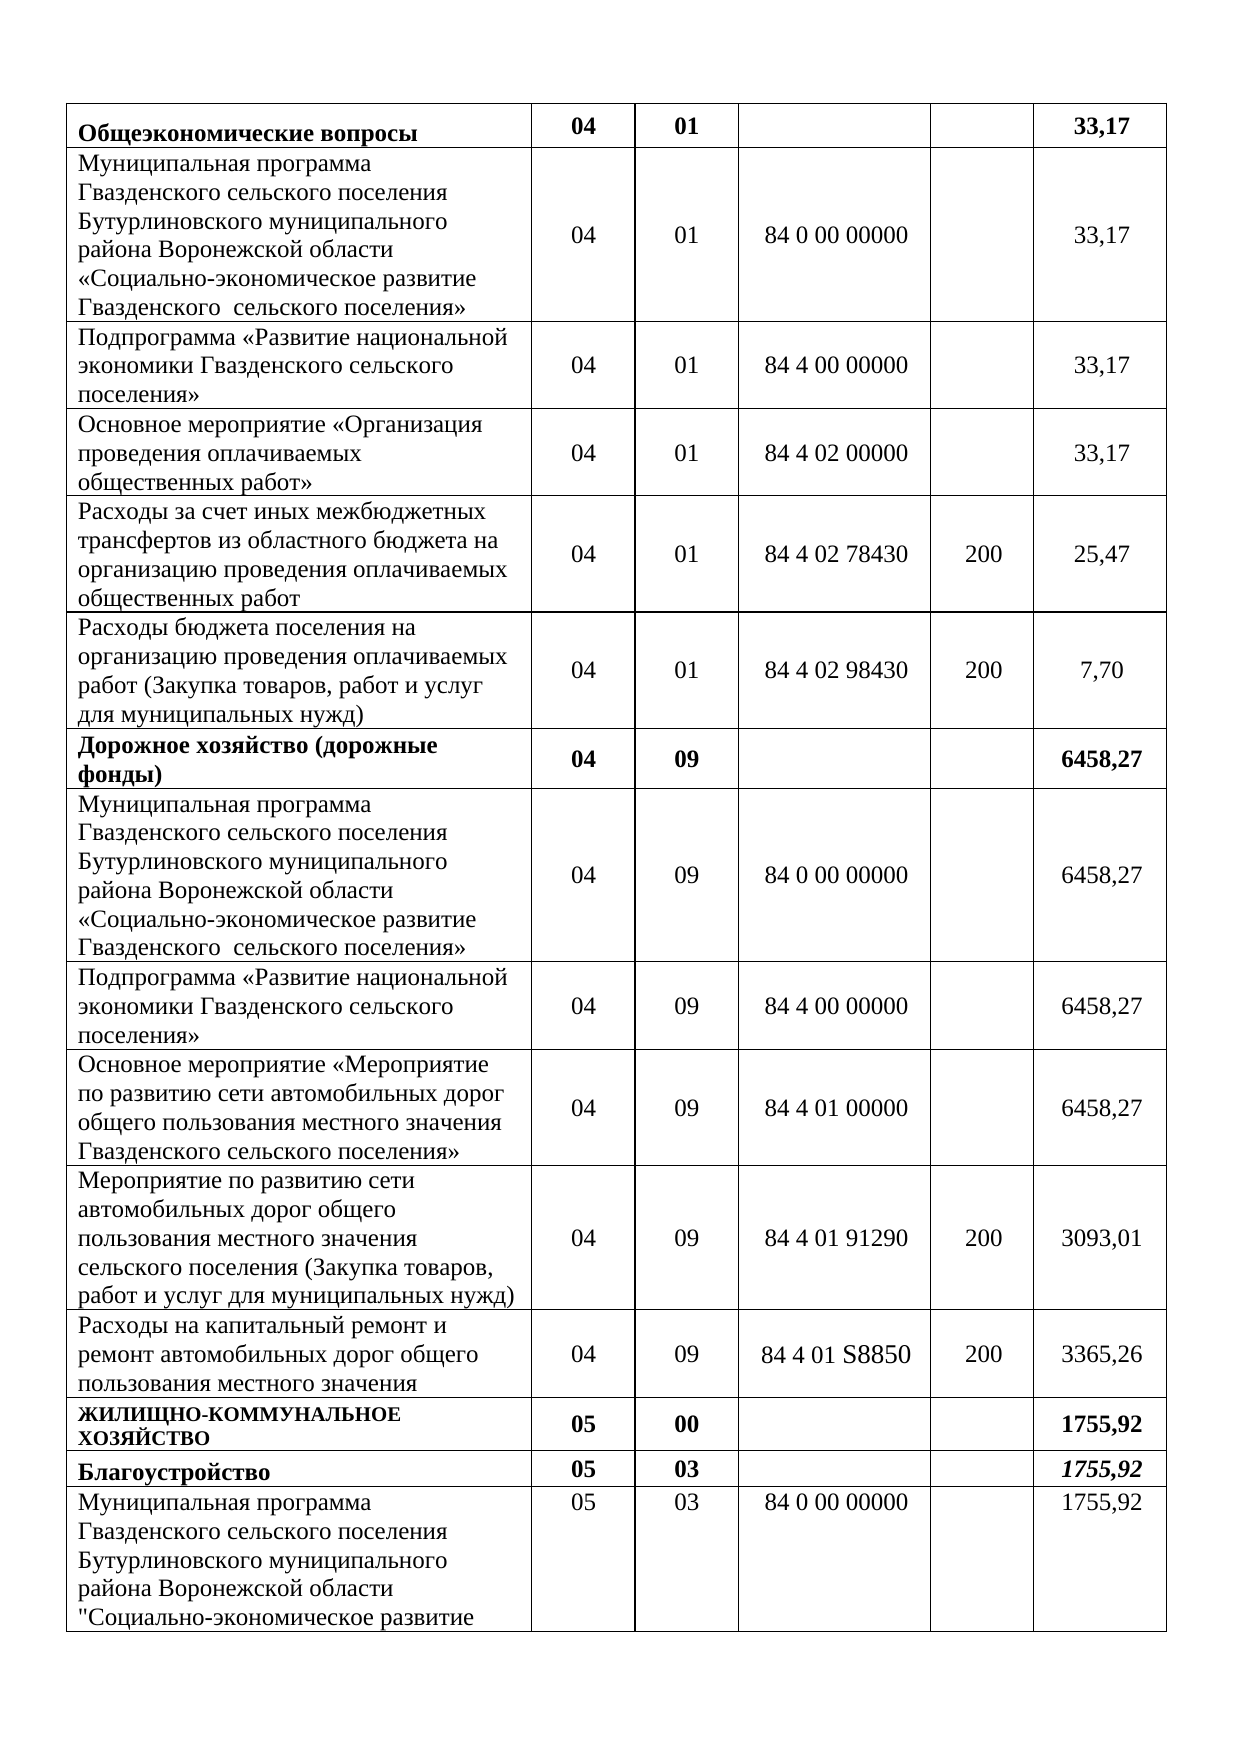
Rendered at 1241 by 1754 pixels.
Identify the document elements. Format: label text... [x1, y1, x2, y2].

table_cell 03 [636, 1487, 738, 1631]
table_cell [739, 1451, 930, 1486]
table_cell [931, 1487, 1033, 1631]
table_cell 33,17 [1034, 409, 1166, 495]
table_cell 84 4 02 78430 [739, 496, 930, 611]
table_cell 84 4 00 00000 [739, 322, 930, 408]
table_cell 84 4 01 91290 [739, 1166, 930, 1309]
table_cell 04 [532, 962, 634, 1048]
table_cell 09 [636, 1050, 738, 1164]
table_cell 05 [532, 1451, 634, 1486]
table_cell 04 [532, 789, 634, 961]
table_cell 04 [532, 148, 634, 321]
table_cell 33,17 [1034, 104, 1166, 147]
table_cell 04 [532, 729, 634, 788]
table_cell 3093,01 [1034, 1166, 1166, 1309]
table_cell 04 [532, 1310, 634, 1397]
table_cell 04 [532, 496, 634, 611]
table_cell 05 [532, 1398, 634, 1450]
table_cell Подпрограмма «Развитие национальной экономики Гвазденского сельского поселения» [67, 962, 531, 1048]
table_cell [931, 322, 1033, 408]
table_cell Мероприятие по развитию сети автомобильных дорог общего пользования местного значения сельского поселения (Закупка товаров, работ и услуг для муниципальных нужд) [67, 1166, 531, 1309]
table_cell 3365,26 [1034, 1310, 1166, 1397]
table_cell 84 4 02 98430 [739, 613, 930, 727]
table_cell 01 [636, 322, 738, 408]
table_cell 6458,27 [1034, 962, 1166, 1048]
table_cell ЖИЛИЩНО-КОММУНАЛЬНОЕ ХОЗЯЙСТВО [67, 1398, 531, 1450]
table_cell 200 [931, 613, 1033, 727]
table_cell 05 [532, 1487, 634, 1631]
table_cell 09 [636, 729, 738, 788]
table_cell 04 [532, 613, 634, 727]
table_cell 84 0 00 00000 [739, 789, 930, 961]
table_cell 09 [636, 1310, 738, 1397]
table_cell Дорожное хозяйство (дорожные фонды) [67, 729, 531, 788]
table_cell [931, 409, 1033, 495]
table_cell 1755,92 [1034, 1487, 1166, 1631]
table_cell [739, 104, 930, 147]
table_cell [931, 789, 1033, 961]
table_cell Расходы бюджета поселения на организацию проведения оплачиваемых работ (Закупка товаров, работ и услуг для муниципальных нужд) [67, 613, 531, 727]
table_cell Подпрограмма «Развитие национальной экономики Гвазденского сельского поселения» [67, 322, 531, 408]
table_cell Расходы на капитальный ремонт и ремонт автомобильных дорог общего пользования местного значения [67, 1310, 531, 1397]
table_cell Основное мероприятие «Организация проведения оплачиваемых общественных работ» [67, 409, 531, 495]
table_cell 04 [532, 1166, 634, 1309]
table_cell 01 [636, 496, 738, 611]
table_cell 84 4 01 S8850 [739, 1310, 930, 1397]
table_cell 6458,27 [1034, 729, 1166, 788]
table_cell 6458,27 [1034, 1050, 1166, 1164]
table_cell Муниципальная программа Гвазденского сельского поселения Бутурлиновского муниципального района Воронежской области «Социально-экономическое развитие Гвазденского сельского поселения» [67, 789, 531, 961]
table_cell 01 [636, 409, 738, 495]
table_cell [931, 962, 1033, 1048]
table_cell [931, 104, 1033, 147]
table_cell Расходы за счет иных межбюджетных трансфертов из областного бюджета на организацию проведения оплачиваемых общественных работ [67, 496, 531, 611]
table_cell 84 4 01 00000 [739, 1050, 930, 1164]
table_cell 200 [931, 1166, 1033, 1309]
table_cell 84 4 02 00000 [739, 409, 930, 495]
table_cell 03 [636, 1451, 738, 1486]
table_cell 04 [532, 1050, 634, 1164]
table_cell [931, 1398, 1033, 1450]
table_cell 09 [636, 962, 738, 1048]
table_cell 01 [636, 613, 738, 727]
table_cell Общеэкономические вопросы [67, 104, 531, 147]
table_cell [931, 148, 1033, 321]
table_cell 7,70 [1034, 613, 1166, 727]
table_cell 00 [636, 1398, 738, 1450]
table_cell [67, 1487, 531, 1631]
table_cell 6458,27 [1034, 789, 1166, 961]
table_cell 01 [636, 104, 738, 147]
table_cell 01 [636, 148, 738, 321]
table_cell Благоустройство [67, 1451, 531, 1486]
table_cell 1755,92 [1034, 1398, 1166, 1450]
table_cell Основное мероприятие «Мероприятие по развитию сети автомобильных дорог общего пользования местного значения Гвазденского сельского поселения» [67, 1050, 531, 1164]
table_cell 04 [532, 322, 634, 408]
table_cell [931, 1050, 1033, 1164]
table_cell [931, 729, 1033, 788]
table_cell 04 [532, 104, 634, 147]
table_cell [931, 1451, 1033, 1486]
table_cell 84 4 00 00000 [739, 962, 930, 1048]
table_cell 33,17 [1034, 322, 1166, 408]
table_cell [739, 729, 930, 788]
table_cell 84 0 00 00000 [739, 148, 930, 321]
table_cell 09 [636, 789, 738, 961]
table_cell Муниципальная программа Гвазденского сельского поселения Бутурлиновского муниципального района Воронежской области «Социально-экономическое развитие Гвазденского сельского поселения» [67, 148, 531, 321]
table_cell 84 0 00 00000 [739, 1487, 930, 1631]
table_cell 200 [931, 1310, 1033, 1397]
table_cell 25,47 [1034, 496, 1166, 611]
table_cell [739, 1398, 930, 1450]
table_cell 1755,92 [1034, 1451, 1166, 1486]
table_cell 33,17 [1034, 148, 1166, 321]
table_cell 200 [931, 496, 1033, 611]
table_cell 09 [636, 1166, 738, 1309]
table_cell 04 [532, 409, 634, 495]
